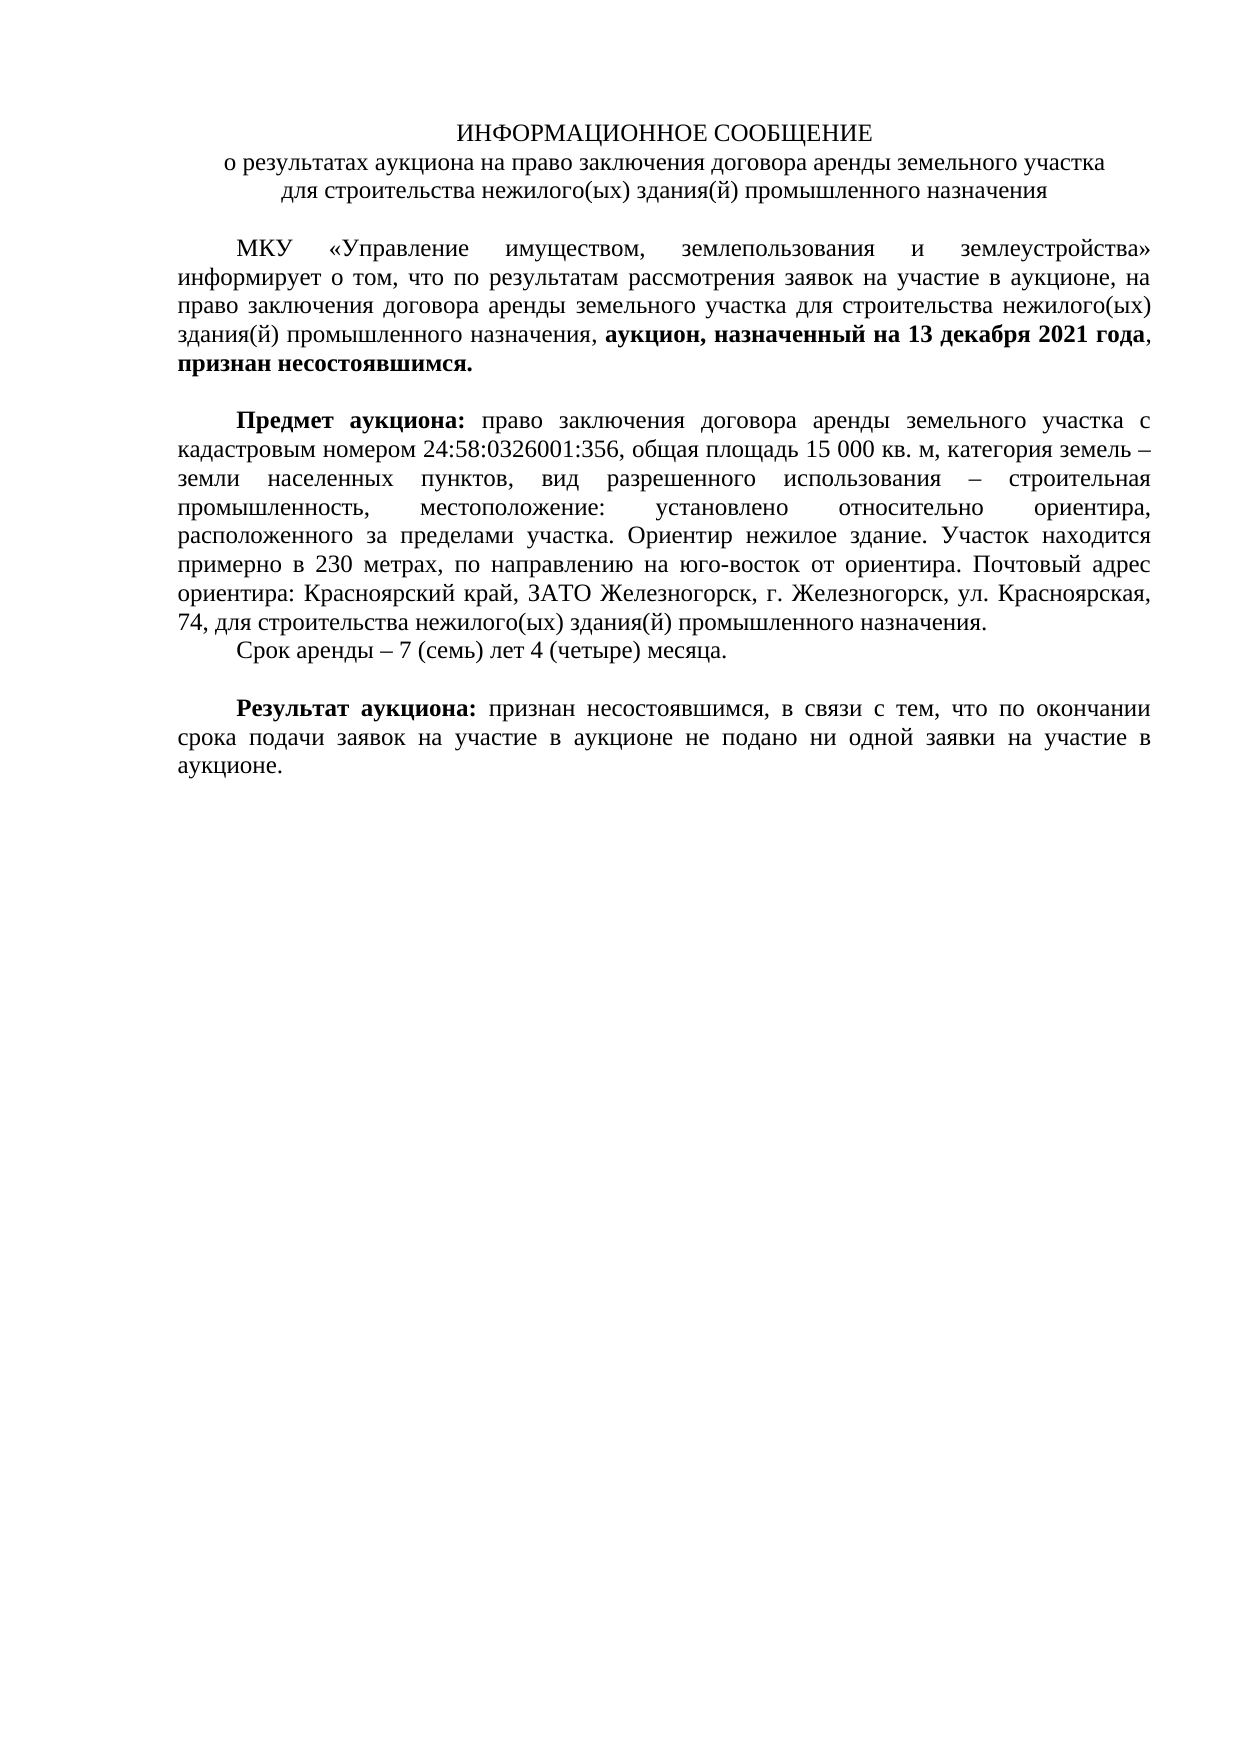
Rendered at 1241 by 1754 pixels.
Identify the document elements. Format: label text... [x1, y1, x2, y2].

text о результатах аукциона на право заключения договора аренды земельного участка для строительства нежилого(ых) здания(й) промышленного назначения [177, 147, 1152, 204]
list ИНФОРМАЦИОННОЕ СООБЩЕНИЕ [177, 118, 1152, 147]
text Срок аренды – 7 (семь) лет 4 (четыре) месяца. [177, 636, 1152, 664]
text Предмет аукциона: право заключения договора аренды земельного участка с кадастровым номером 24:58:0326001:356, общая площадь 15 000 кв. м, категория земель – земли населенных пунктов, вид разрешенного использования – строительная промышленность, местоположение: установлено относительно ориентира, расположенного за пределами участка. Ориентир нежилое здание. Участок находится примерно в 230 метрах, по направлению на юго-восток от ориентира. Почтовый адрес ориентира: Красноярский край, ЗАТО Железногорск, г. Железногорск, ул. Красноярская, 74, для строительства нежилого(ых) здания(й) промышленного назначения. [177, 406, 1152, 636]
text Результат аукциона: признан несостоявшимся, в связи с тем, что по окончании срока подачи заявок на участие в аукционе не подано ни одной заявки на участие в аукционе. [177, 693, 1152, 779]
text МКУ «Управление имуществом, землепользования и землеустройства» информирует о том, что по результатам рассмотрения заявок на участие в аукционе, на право заключения договора аренды земельного участка для строительства нежилого(ых) здания(й) промышленного назначения, аукцион, назначенный на 13 декабря 2021 года, признан несостоявшимся. [177, 233, 1152, 377]
